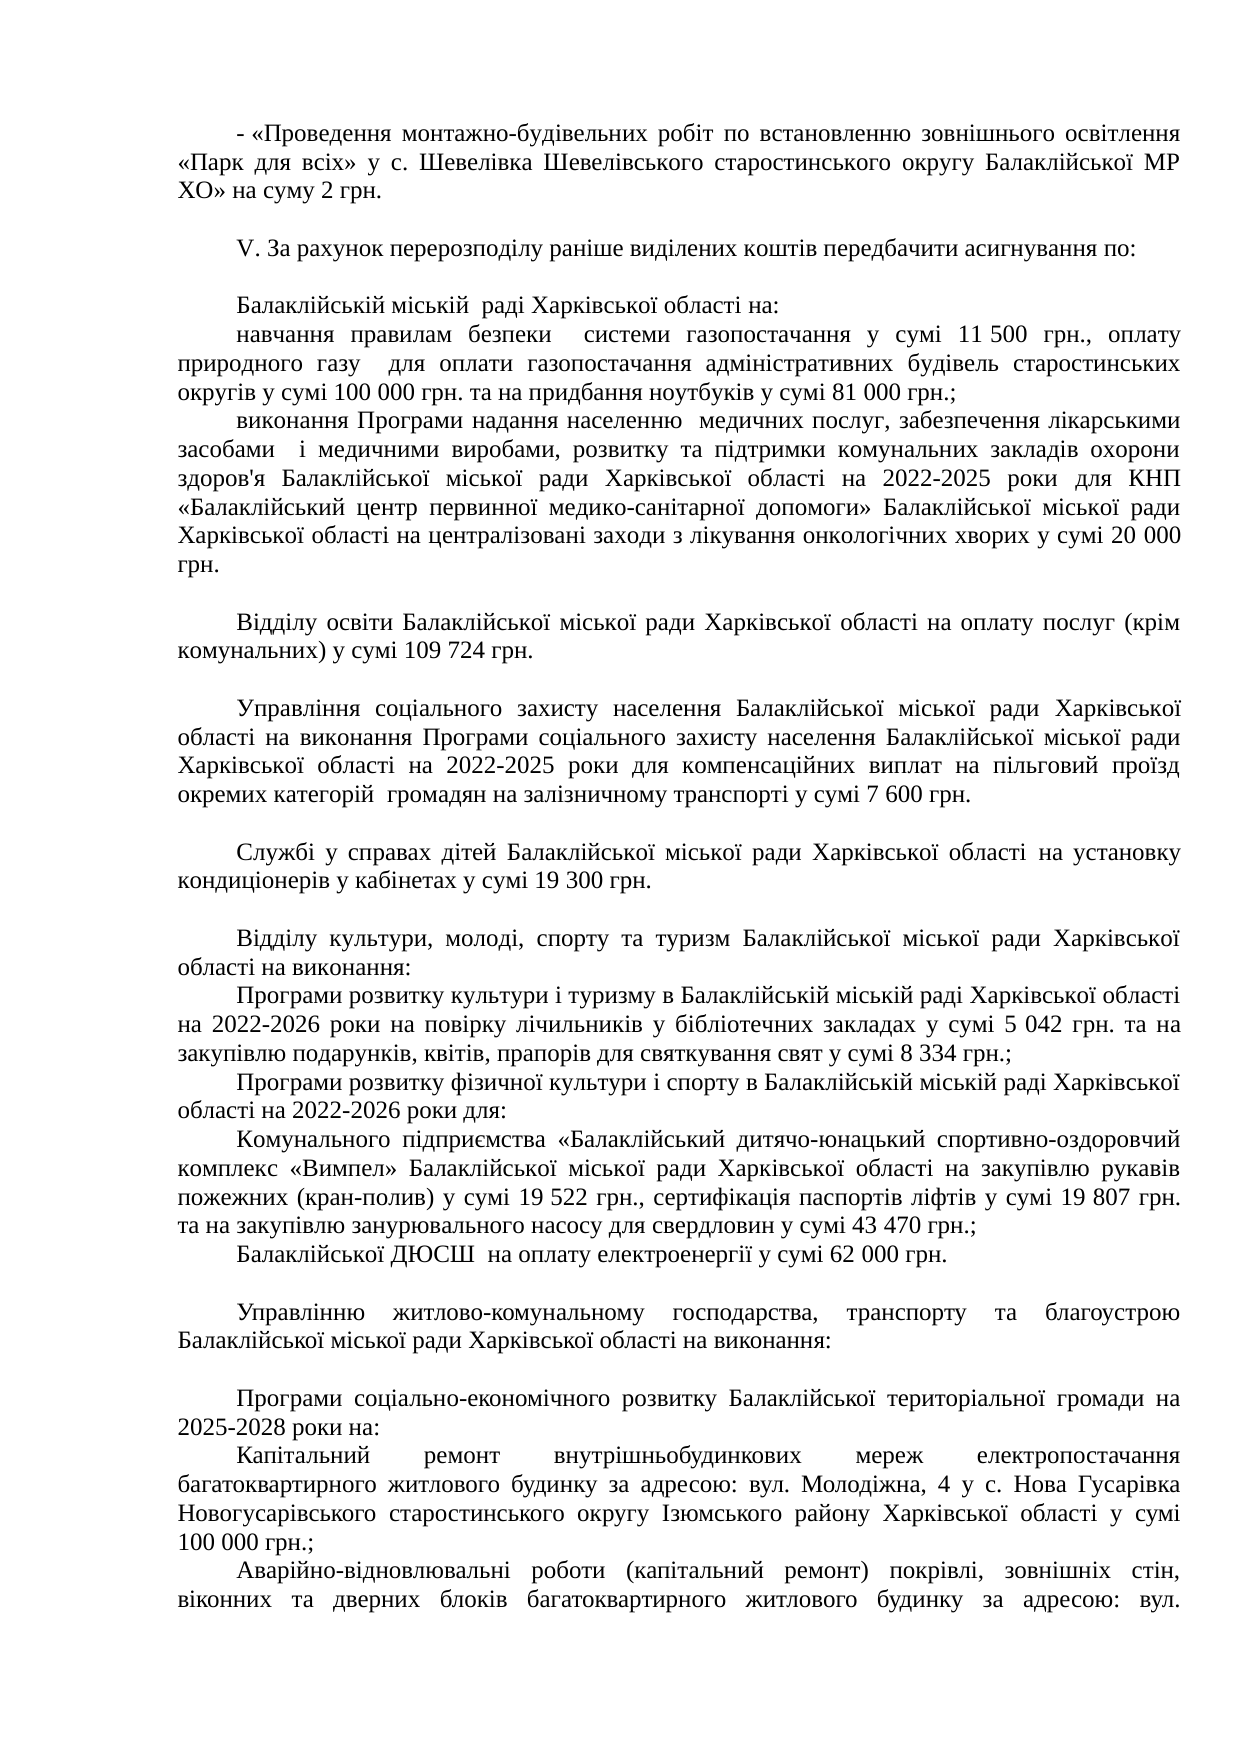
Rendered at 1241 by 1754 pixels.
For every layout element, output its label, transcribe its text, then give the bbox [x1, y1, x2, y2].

text Відділу культури, молоді, спорту та туризм Балаклійської міської ради Харківської області на виконання: [177, 923, 1181, 981]
text Програми соціально-економічного розвитку Балаклійської територіальної громади на 2025-2028 роки на: [177, 1383, 1181, 1441]
text Управління соціального захисту населення Балаклійської міської ради Харківської області на виконання Програми соціального захисту населення Балаклійської міської ради Харківської області на 2022-2025 роки для компенсаційних виплат на пільговий проїзд окремих категорій громадян на залізничному транспорті у сумі 7 600 грн. [177, 693, 1181, 808]
text Службі у справах дітей Балаклійської міської ради Харківської області на установку кондиціонерів у кабінетах у сумі 19 300 грн. [177, 837, 1181, 894]
text навчання правилам безпеки системи газопостачання у сумі 11 500 грн., оплату природного газу для оплати газопостачання адміністративних будівель старостинських округів у сумі 100 000 грн. та на придбання ноутбуків у сумі 81 000 грн.; [177, 319, 1181, 406]
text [177, 1556, 1181, 1613]
text Відділу освіти Балаклійської міської ради Харківської області на оплату послуг (крім комунальних) у сумі 109 724 грн. [177, 607, 1181, 664]
text Балаклійської ДЮСШ на оплату електроенергії у сумі 62 000 грн. [177, 1239, 1181, 1268]
text V. За рахунок перерозподілу раніше виділених коштів передбачити асигнування по: [177, 233, 1181, 262]
text Балаклійській міській раді Харківської області на: [177, 291, 1181, 319]
text Програми розвитку фізичної культури і спорту в Балаклійській міській раді Харківської області на 2022-2026 роки для: [177, 1067, 1181, 1124]
text Управлінню житлово-комунальному господарства, транспорту та благоустрою Балаклійської міської ради Харківської області на виконання: [177, 1297, 1181, 1354]
text Капітальний ремонт внутрішньобудинкових мереж електропостачання багатоквартирного житлового будинку за адресою: вул. Молодіжна, 4 у с. Нова Гусарівка Новогусарівського старостинського округу Ізюмського району Харківської області у сумі 100 000 грн.; [177, 1441, 1181, 1556]
text виконання Програми надання населенню медичних послуг, забезпечення лікарськими засобами і медичними виробами, розвитку та підтримки комунальних закладів охорони здоров'я Балаклійської міської ради Харківської області на 2022-2025 роки для КНП «Балаклійський центр первинної медико-санітарної допомоги» Балаклійської міської ради Харківської області на централізовані заходи з лікування онкологічних хворих у сумі 20 000 грн. [177, 406, 1181, 578]
text Комунального підприємства «Балаклійський дитячо-юнацький спортивно-оздоровчий комплекс «Вимпел» Балаклійської міської ради Харківської області на закупівлю рукавів пожежних (кран-полив) у сумі 19 522 грн., сертифікація паспортів ліфтів у сумі 19 807 грн. та на закупівлю занурювального насосу для свердловин у сумі 43 470 грн.; [177, 1124, 1181, 1239]
text Програми розвитку культури і туризму в Балаклійській міській раді Харківської області на 2022-2026 роки на повірку лічильників у бібліотечних закладах у сумі 5 042 грн. та на закупівлю подарунків, квітів, прапорів для святкування свят у сумі 8 334 грн.; [177, 981, 1181, 1067]
text - «Проведення монтажно-будівельних робіт по встановленню зовнішнього освітлення «Парк для всіх» у с. Шевелівка Шевелівського старостинського округу Балаклійської МР ХО» на суму 2 грн. [177, 118, 1181, 204]
